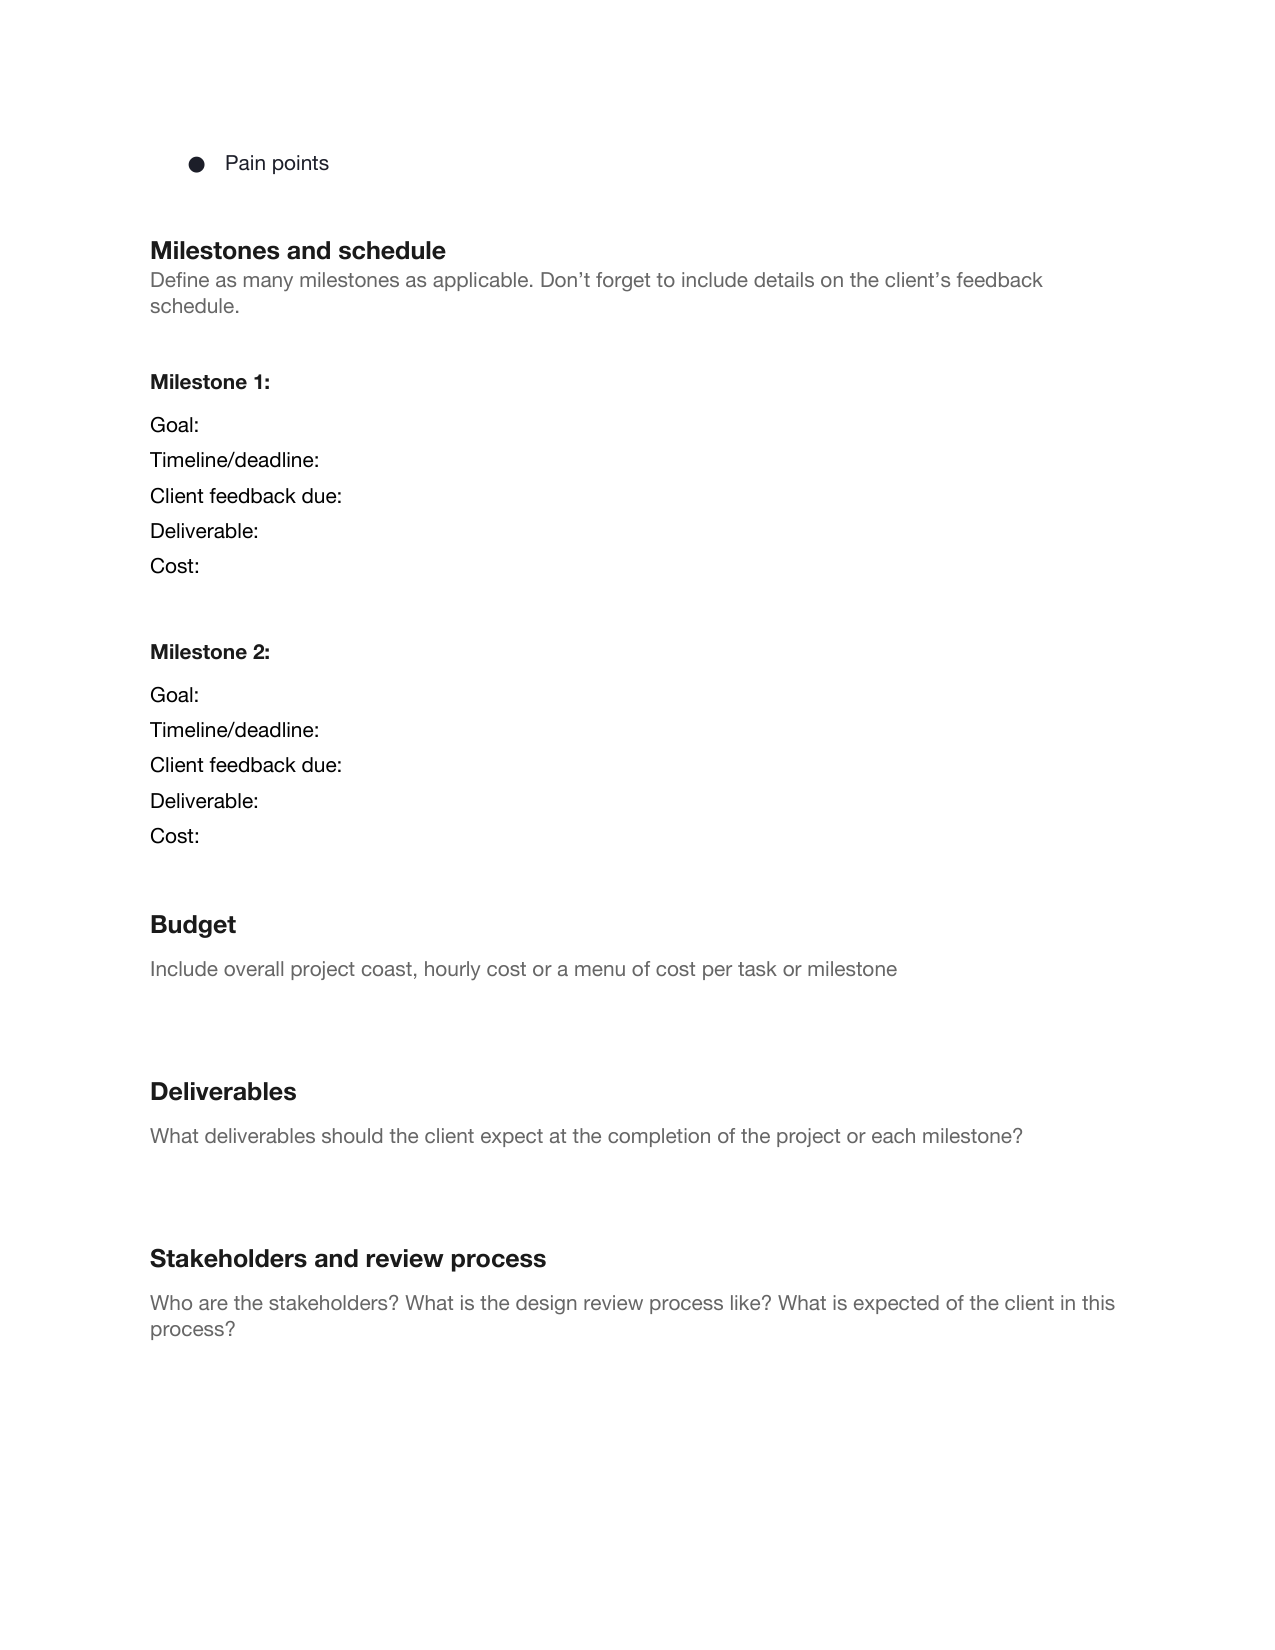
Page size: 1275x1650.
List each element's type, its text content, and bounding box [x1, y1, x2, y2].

subtitle Who are the stakeholders? What is the design review process like? What is expected of the client in this process? [150, 1290, 1125, 1343]
text Cost: [150, 823, 1125, 849]
text Cost: [150, 554, 1125, 580]
text Timeline/deadline: [150, 447, 1125, 474]
subtitle Milestone 2: [150, 639, 1125, 665]
subtitle Milestones and schedule [150, 235, 1125, 267]
subtitle Stakeholders and review process [150, 1243, 1125, 1274]
text Deliverable: [150, 788, 1125, 814]
text Timeline/deadline: [150, 717, 1125, 743]
text Goal: [150, 412, 1125, 438]
text Client feedback due: [150, 483, 1125, 509]
subtitle Milestone 1: [150, 369, 1125, 396]
text Deliverable: [150, 518, 1125, 544]
subtitle Deliverables [150, 1076, 1125, 1107]
subtitle What deliverables should the client expect at the completion of the project or each milestone? [150, 1123, 1125, 1149]
subtitle Budget [150, 909, 1125, 940]
text Goal: [150, 682, 1125, 708]
list Pain points [187, 150, 1125, 176]
text Client feedback due: [150, 752, 1125, 779]
subtitle Include overall project coast, hourly cost or a menu of cost per task or milestone [150, 956, 1125, 982]
subtitle Define as many milestones as applicable. Don’t forget to include details on the client’s feedback schedule. [150, 267, 1125, 319]
